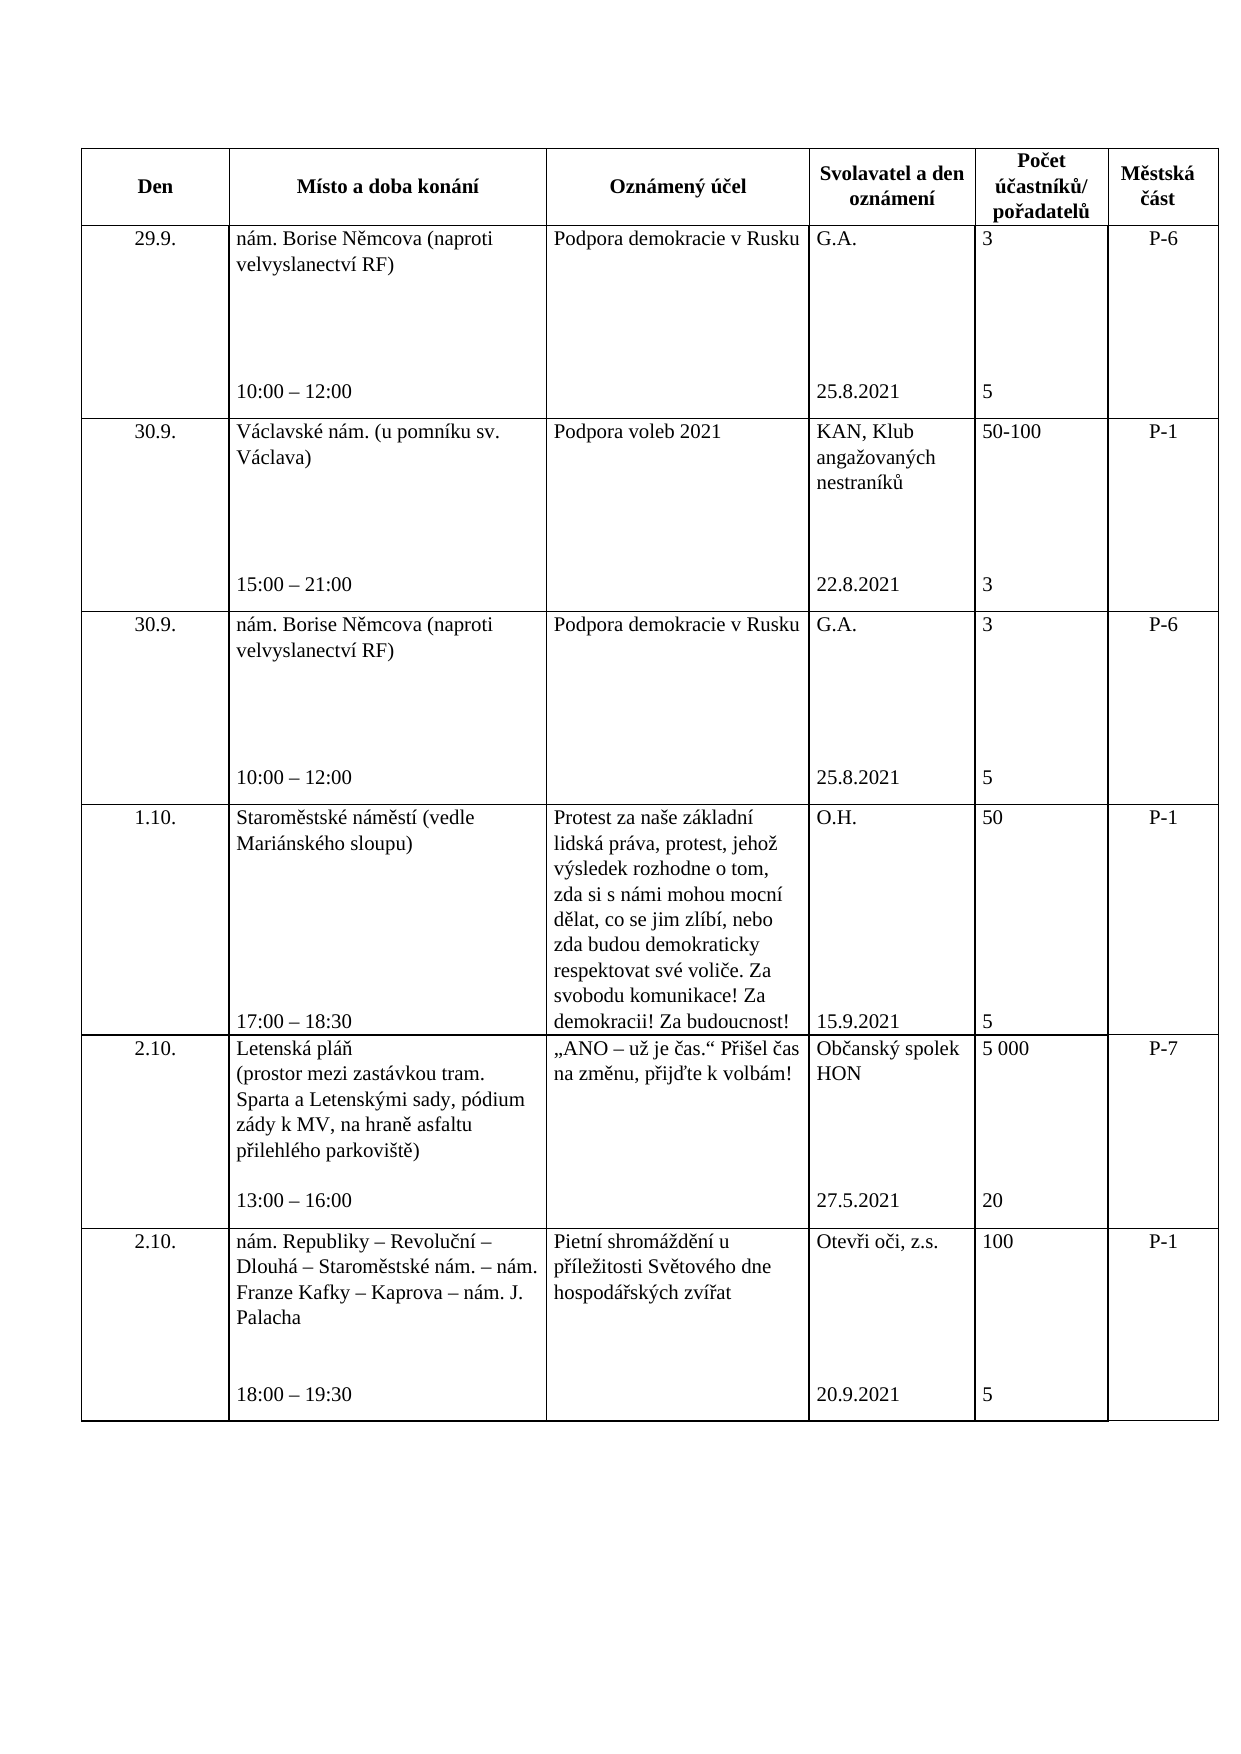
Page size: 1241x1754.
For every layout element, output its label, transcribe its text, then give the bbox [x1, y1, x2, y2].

table_cell 3 5 [976, 612, 1107, 804]
table_header Oznámený účel [547, 149, 809, 225]
table_cell Letenská pláň (prostor mezi zastávkou tram. Sparta a Letenskými sady, pódium zády k MV, na hraně asfaltu přilehlého parkoviště) 13:00 – 16:00 [230, 1036, 546, 1227]
table_cell P-1 [1109, 419, 1218, 611]
table_cell Otevři oči, z.s. 20.9.2021 [810, 1229, 974, 1420]
table_cell 29.9. [82, 226, 228, 418]
table_cell 2.10. [82, 1229, 228, 1420]
table_header Den [82, 149, 229, 225]
table_cell Staroměstské náměstí (vedle Mariánského sloupu) 17:00 – 18:30 [230, 805, 546, 1034]
table_cell G.A. 25.8.2021 [810, 612, 974, 804]
table_cell O.H. 15.9.2021 [810, 805, 974, 1034]
table_cell Protest za naše základní lidská práva, protest, jehož výsledek rozhodne o tom, zda si s námi mohou mocní dělat, co se jim zlíbí, nebo zda budou demokraticky respektovat své voliče. Za svobodu komunikace! Za demokracii! Za budoucnost! [547, 805, 808, 1034]
table_cell P-1 [1109, 805, 1218, 1034]
table_cell P-6 [1109, 612, 1218, 804]
table_cell nám. Republiky – Revoluční – Dlouhá – Staroměstské nám. – nám. Franze Kafky – Kaprova – nám. J. Palacha 18:00 – 19:30 [230, 1229, 546, 1420]
table_cell 50-100 3 [976, 419, 1107, 611]
table_header Počet účastníků/ pořadatelů [976, 149, 1108, 225]
table_cell 2.10. [82, 1036, 228, 1227]
table_cell P-6 [1109, 226, 1218, 418]
table_cell 5 000 20 [976, 1036, 1107, 1227]
table_cell Podpora demokracie v Rusku [547, 612, 808, 804]
table_cell 30.9. [82, 612, 228, 804]
table_header Městská část [1109, 149, 1218, 225]
table_cell Václavské nám. (u pomníku sv. Václava) 15:00 – 21:00 [230, 419, 546, 611]
table_cell 100 5 [976, 1229, 1107, 1420]
table_cell nám. Borise Němcova (naproti velvyslanectví RF) 10:00 – 12:00 [230, 612, 546, 804]
table_header Svolavatel a den oznámení [810, 149, 975, 225]
table_cell P-7 [1109, 1035, 1218, 1227]
table_cell Občanský spolek HON 27.5.2021 [810, 1036, 974, 1227]
table_cell 1.10. [82, 805, 228, 1034]
table_header Místo a doba konání [230, 149, 546, 225]
table_cell G.A. 25.8.2021 [810, 226, 974, 418]
table_cell KAN, Klub angažovaných nestraníků 22.8.2021 [810, 419, 974, 611]
table_cell Pietní shromáždění u příležitosti Světového dne hospodářských zvířat [547, 1229, 808, 1420]
table_cell „ANO – už je čas.“ Přišel čas na změnu, přijďte k volbám! [547, 1036, 808, 1227]
table_cell 50 5 [976, 805, 1107, 1034]
table_cell nám. Borise Němcova (naproti velvyslanectví RF) 10:00 – 12:00 [230, 226, 546, 418]
table_cell P-1 [1109, 1229, 1218, 1420]
table_cell Podpora demokracie v Rusku [547, 226, 808, 418]
table_cell Podpora voleb 2021 [547, 419, 808, 611]
table_cell 3 5 [976, 226, 1107, 418]
table_cell 30.9. [82, 419, 228, 611]
